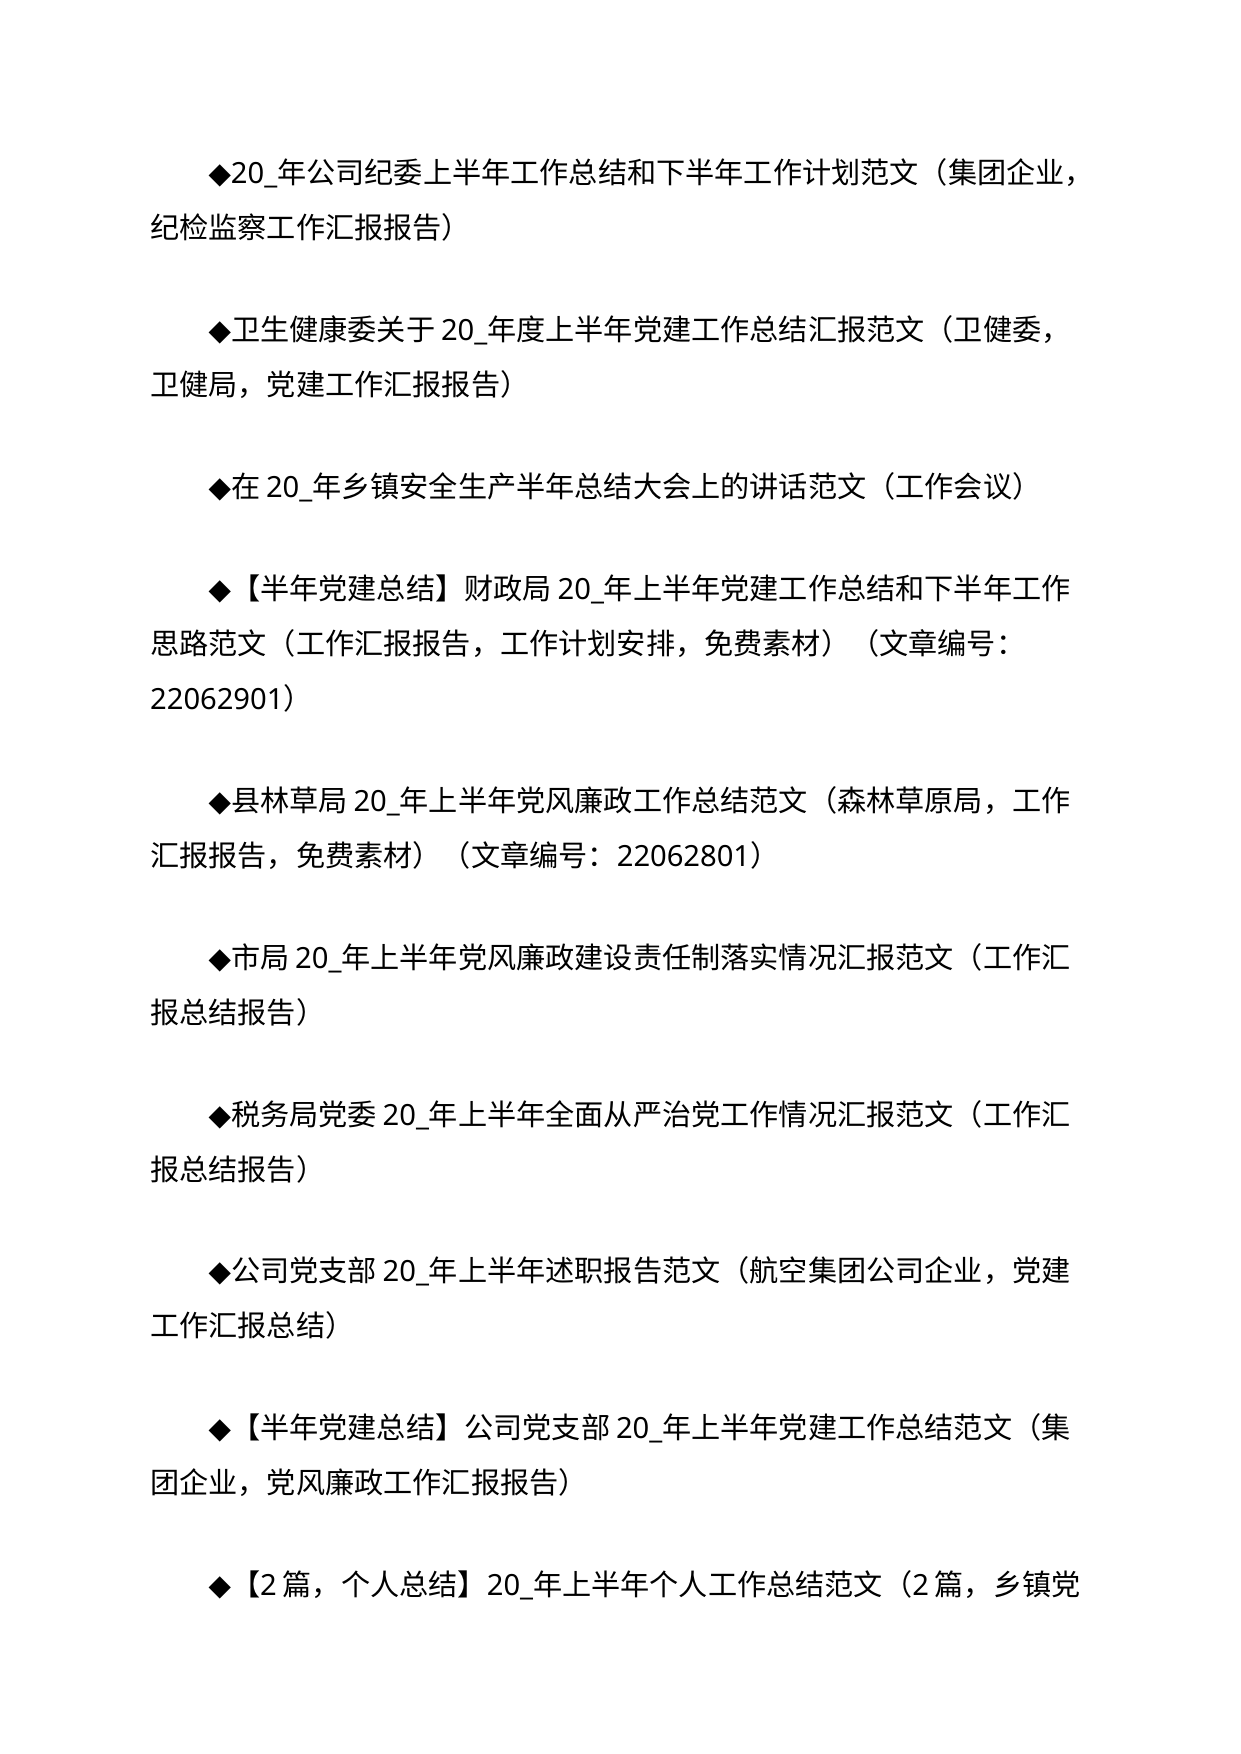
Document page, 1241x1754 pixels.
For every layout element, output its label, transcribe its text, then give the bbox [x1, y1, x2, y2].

text ◆公司党支部20_年上半年述职报告范文（航空集团公司企业，党建工作汇报总结） [150, 1248, 1090, 1345]
text ◆市局20_年上半年党风廉政建设责任制落实情况汇报范文（工作汇报总结报告） [150, 934, 1090, 1032]
text ◆县林草局20_年上半年党风廉政工作总结范文（森林草原局，工作汇报报告，免费素材）（文章编号：22062801） [150, 777, 1090, 875]
text ◆卫生健康委关于20_年度上半年党建工作总结汇报范文（卫健委，卫健局，党建工作汇报报告） [150, 307, 1090, 404]
text ◆【半年党建总结】财政局20_年上半年党建工作总结和下半年工作思路范文（工作汇报报告，工作计划安排，免费素材）（文章编号：22062901） [150, 566, 1090, 718]
text ◆【半年党建总结】公司党支部20_年上半年党建工作总结范文（集团企业，党风廉政工作汇报报告） [150, 1405, 1090, 1502]
text ◆在20_年乡镇安全生产半年总结大会上的讲话范文（工作会议） [150, 463, 1090, 506]
text ◆税务局党委20_年上半年全面从严治党工作情况汇报范文（工作汇报总结报告） [150, 1091, 1090, 1188]
text ◆20_年公司纪委上半年工作总结和下半年工作计划范文（集团企业，纪检监察工作汇报报告） [150, 150, 1090, 247]
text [150, 1561, 1090, 1604]
